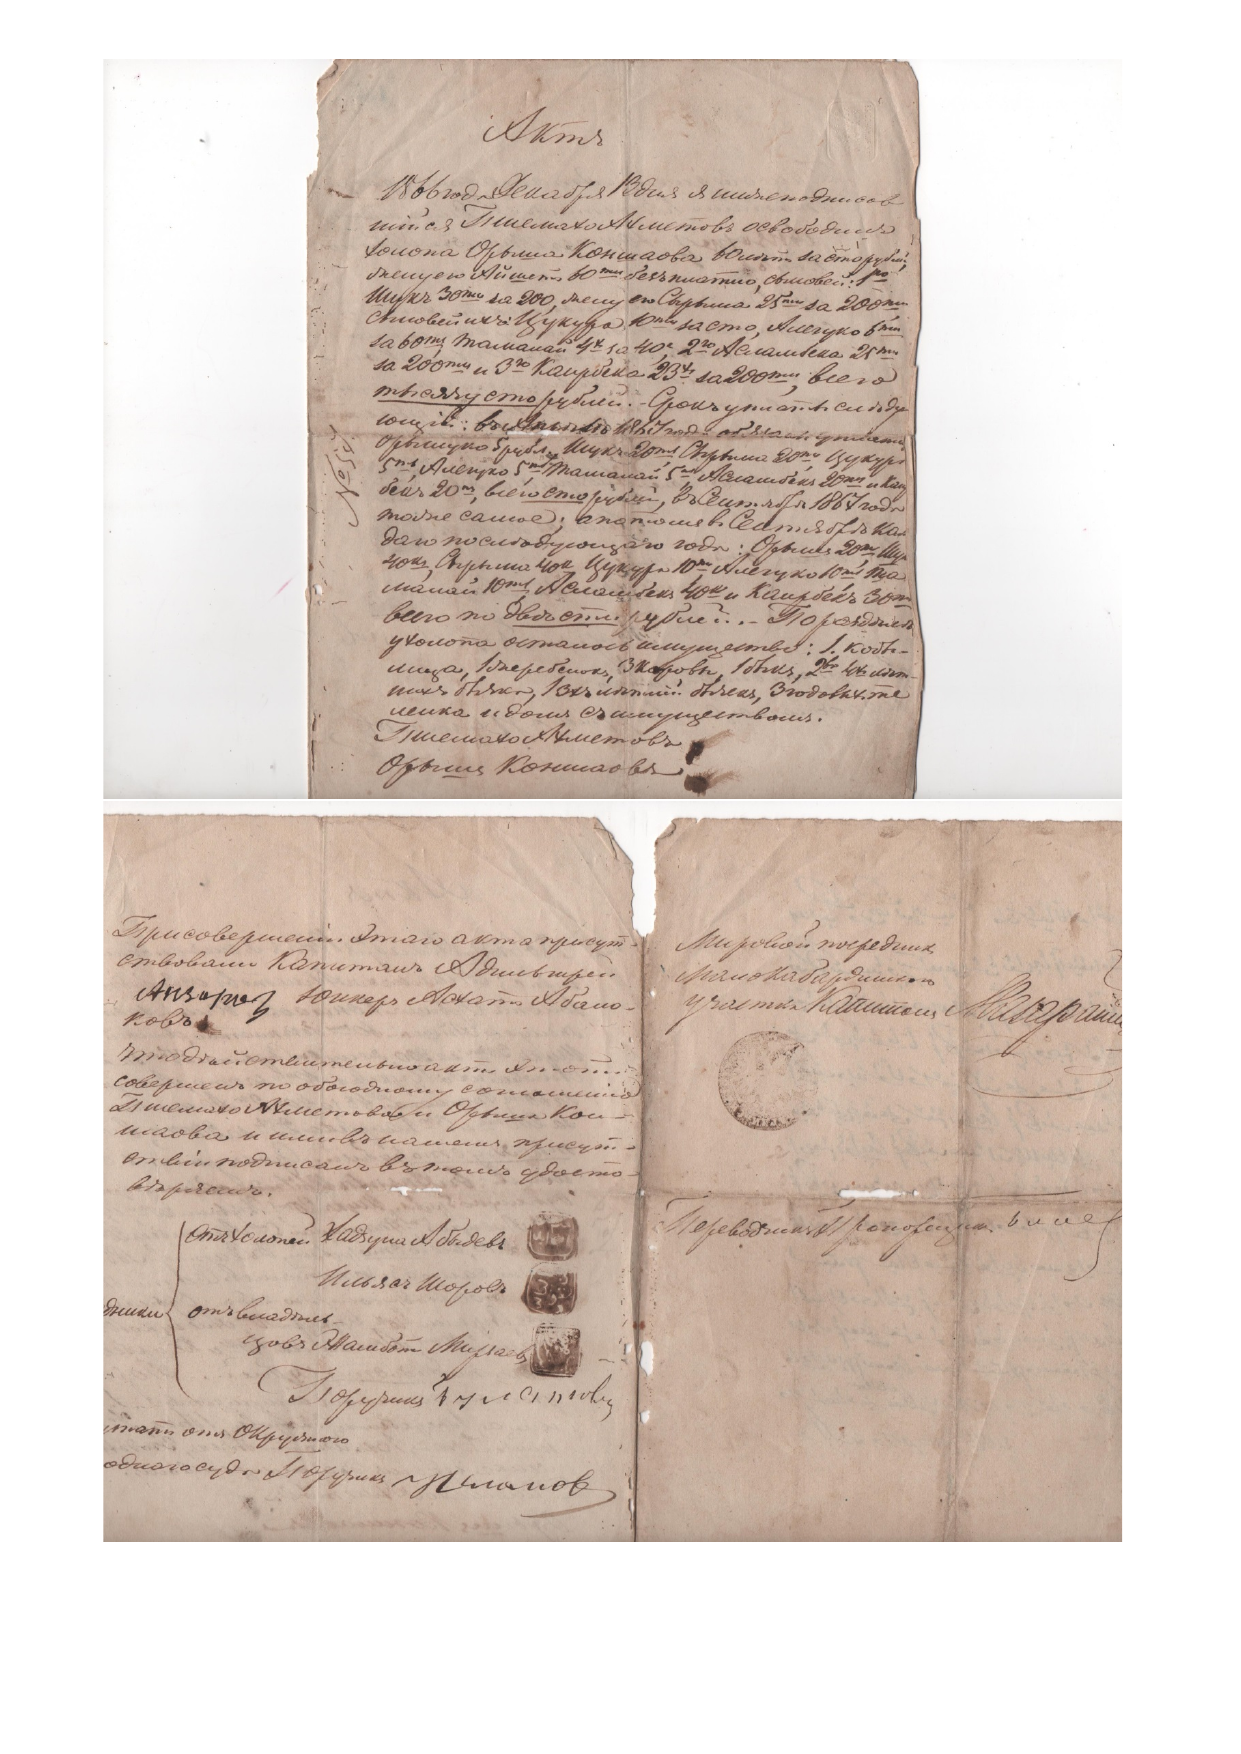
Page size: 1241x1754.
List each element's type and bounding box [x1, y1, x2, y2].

picture [103, 801, 1123, 1542]
picture [103, 59, 1123, 799]
